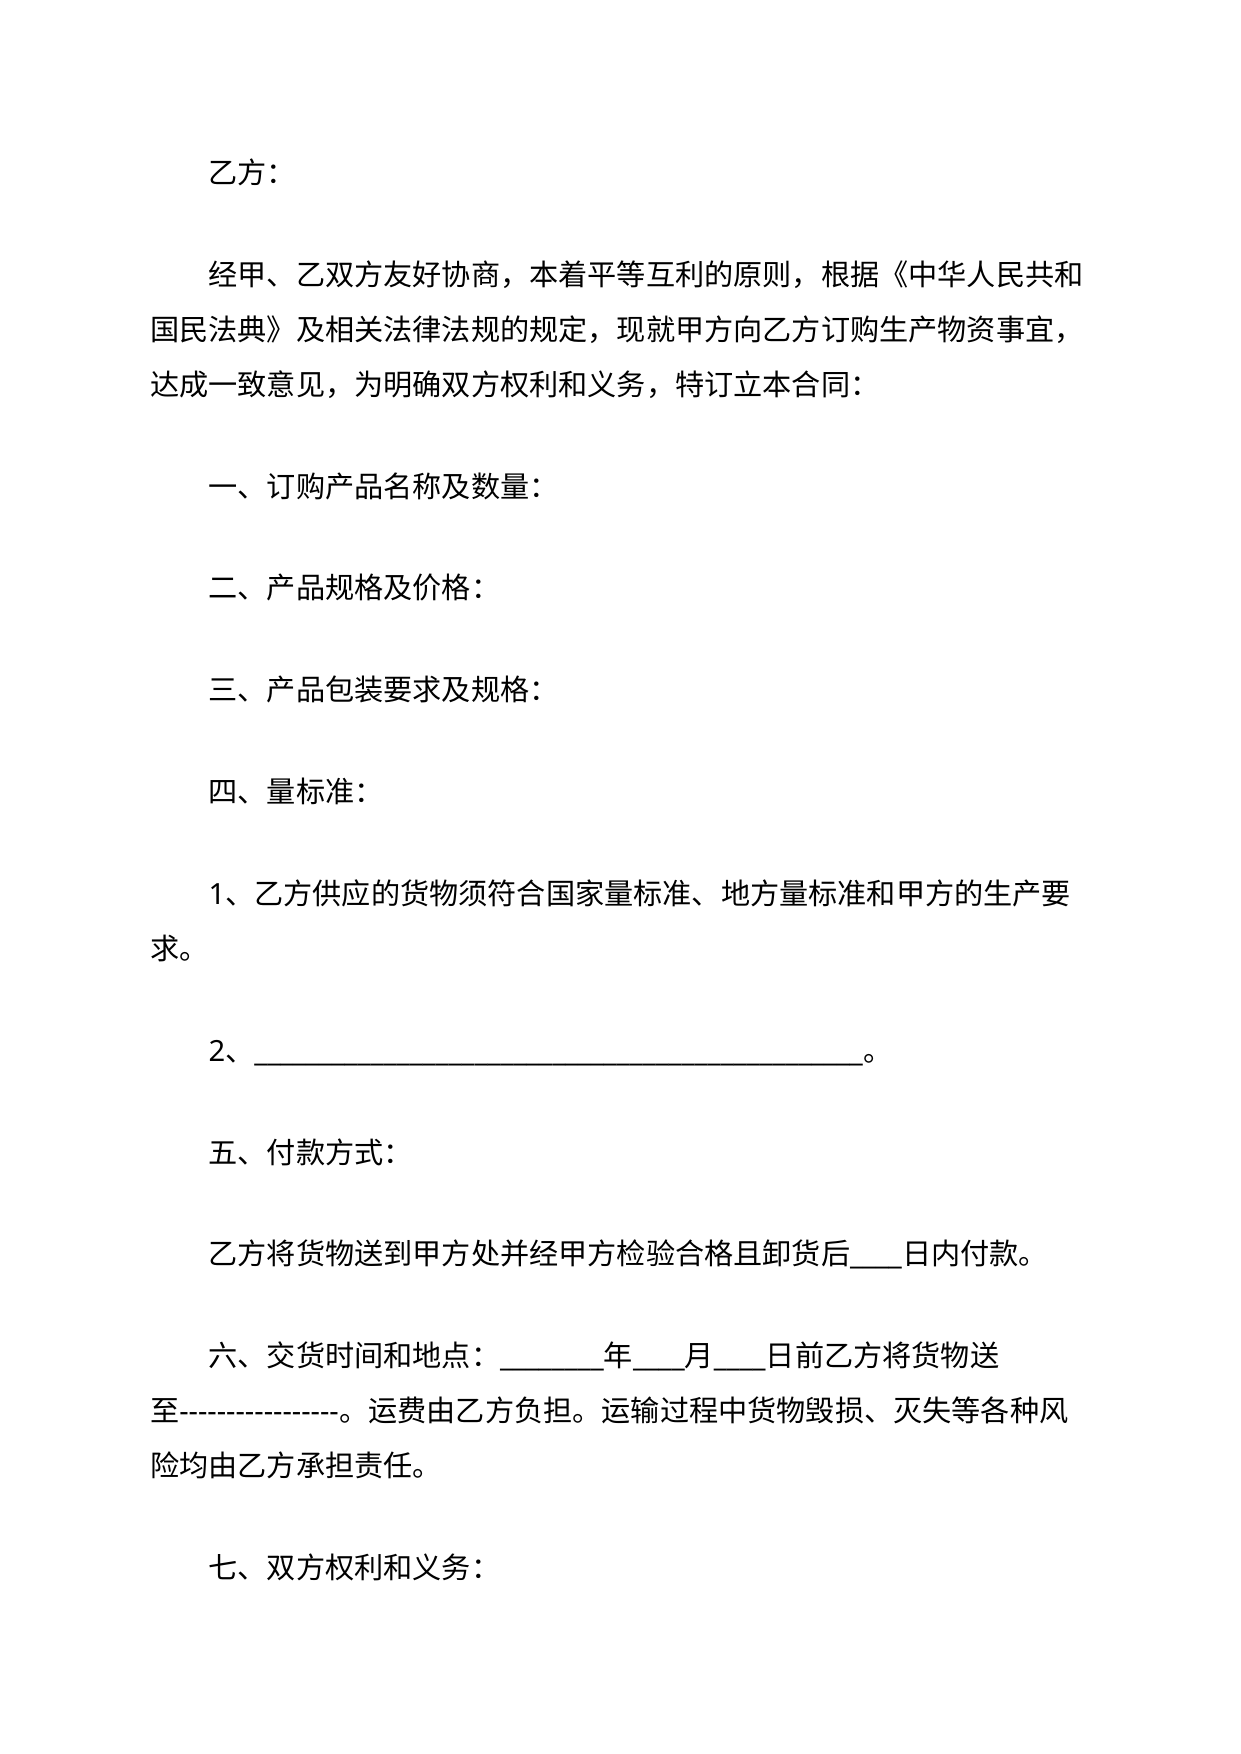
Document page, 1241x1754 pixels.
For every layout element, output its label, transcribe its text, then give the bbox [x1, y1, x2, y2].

text 一、订购产品名称及数量： [150, 463, 1090, 506]
text 1、乙方供应的货物须符合国家量标准、地方量标准和甲方的生产要求。 [150, 870, 1090, 968]
text 五、付款方式： [150, 1129, 1090, 1171]
text 七、双方权利和义务： [150, 1545, 1090, 1587]
text 经甲、乙双方友好协商，本着平等互利的原则，根据《中华人民共和国民法典》及相关法律法规的规定，现就甲方向乙方订购生产物资事宜，达成一致意见，为明确双方权利和义务，特订立本合同： [150, 252, 1090, 404]
text 六、交货时间和地点：________年____月____日前乙方将货物送至-----------------。运费由乙方负担。运输过程中货物毁损、灭失等各种风险均由乙方承担责任。 [150, 1333, 1090, 1485]
text 二、产品规格及价格： [150, 565, 1090, 607]
text 乙方将货物送到甲方处并经甲方检验合格且卸货后____日内付款。 [150, 1231, 1090, 1273]
text 三、产品包装要求及规格： [150, 667, 1090, 709]
text 四、量标准： [150, 769, 1090, 811]
text 乙方： [150, 150, 1090, 192]
text 2、_______________________________________________。 [150, 1027, 1090, 1069]
